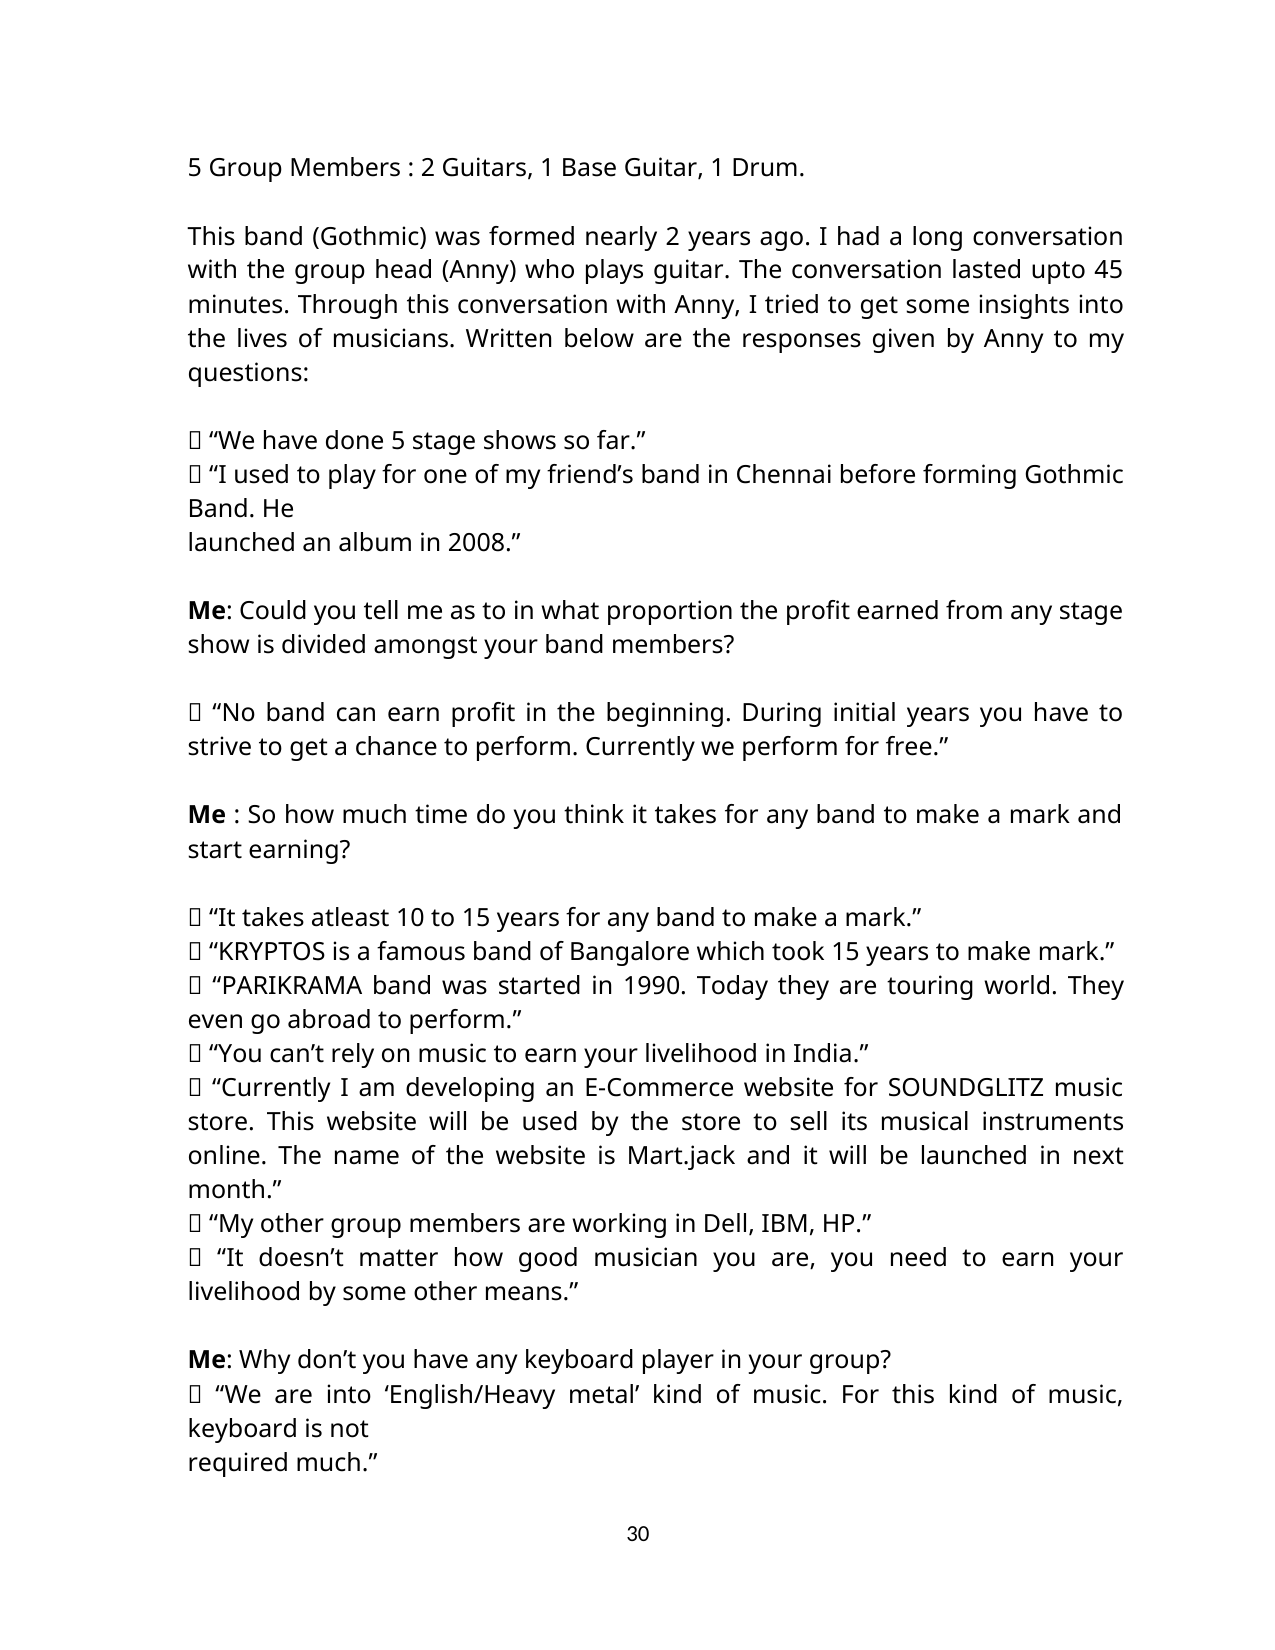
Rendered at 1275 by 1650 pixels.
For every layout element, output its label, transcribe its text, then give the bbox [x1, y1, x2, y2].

text  “I used to play for one of my friend’s band in Chennai before forming Gothmic Band. He [187, 457, 1125, 525]
text Me: Could you tell me as to in what proportion the profit earned from any stage show is divided amongst your band members? [187, 593, 1125, 661]
text  “You can’t rely on music to earn your livelihood in India.” [187, 1036, 1125, 1070]
text  “It doesn’t matter how good musician you are, you need to earn your livelihood by some other means.” [187, 1240, 1125, 1308]
text  “We are into ‘English/Heavy metal’ kind of music. For this kind of music, keyboard is not [187, 1376, 1125, 1444]
text  “No band can earn profit in the beginning. During initial years you have to strive to get a chance to perform. Currently we perform for free.” [187, 695, 1125, 763]
text  “My other group members are working in Dell, IBM, HP.” [187, 1206, 1125, 1240]
text required much.” [187, 1444, 1125, 1478]
text  “It takes atleast 10 to 15 years for any band to make a mark.” [187, 899, 1125, 933]
text Me: Why don’t you have any keyboard player in your group? [187, 1342, 1125, 1376]
text Me : So how much time do you think it takes for any band to make a mark and start earning? [187, 797, 1125, 865]
text launched an album in 2008.” [187, 525, 1125, 559]
text  “PARIKRAMA band was started in 1990. Today they are touring world. They even go abroad to perform.” [187, 967, 1125, 1036]
text  “We have done 5 stage shows so far.” [187, 422, 1125, 457]
text 5 Group Members : 2 Guitars, 1 Base Guitar, 1 Drum. [187, 150, 1125, 184]
text  “Currently I am developing an E-Commerce website for SOUNDGLITZ music store. This website will be used by the store to sell its musical instruments online. The name of the website is Mart.jack and it will be launched in next month.” [187, 1070, 1125, 1206]
text  “KRYPTOS is a famous band of Bangalore which took 15 years to make mark.” [187, 933, 1125, 967]
text This band (Gothmic) was formed nearly 2 years ago. I had a long conversation with the group head (Anny) who plays guitar. The conversation lasted upto 45 minutes. Through this conversation with Anny, I tried to get some insights into the lives of musicians. Written below are the responses given by Anny to my questions: [187, 218, 1125, 388]
